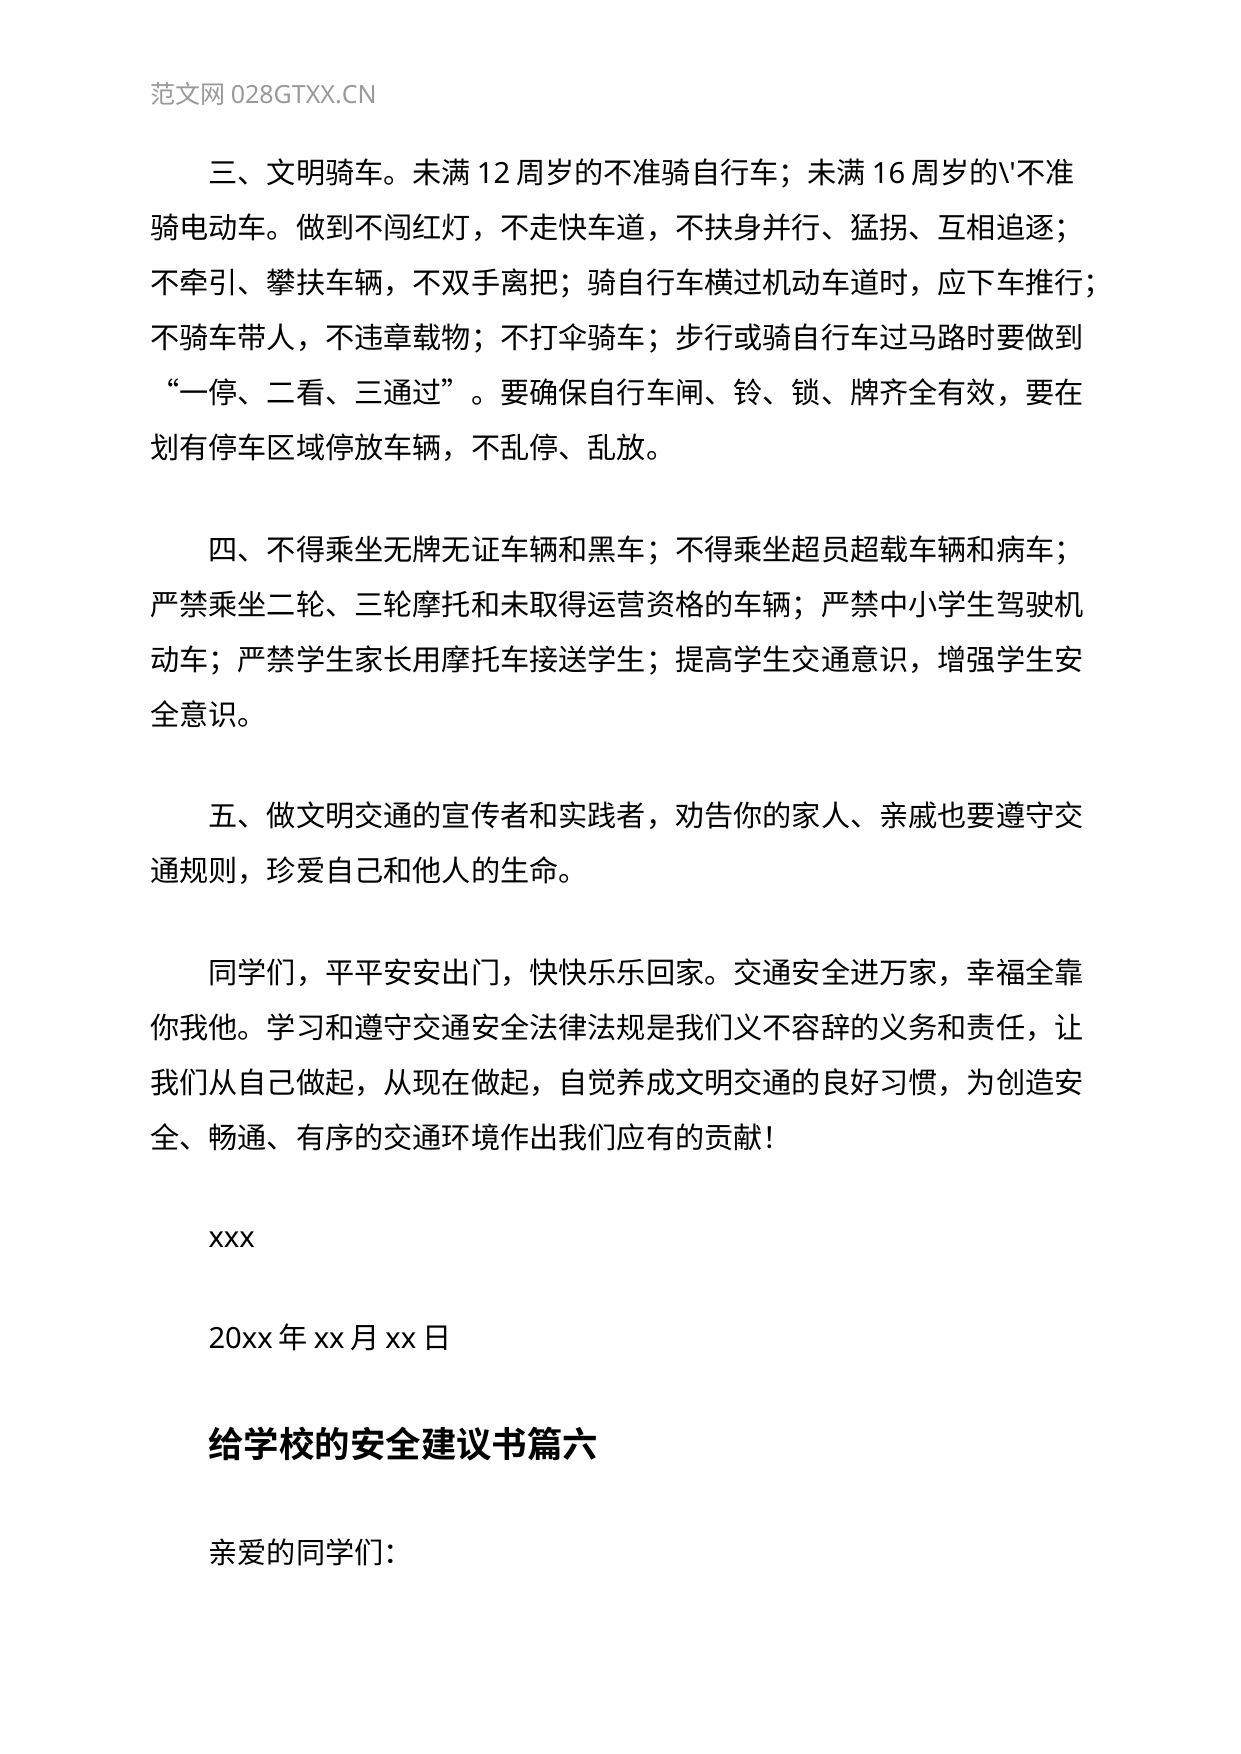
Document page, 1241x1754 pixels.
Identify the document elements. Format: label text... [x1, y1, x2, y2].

text 亲爱的同学们： [150, 1530, 1090, 1572]
text 五、做文明交通的宣传者和实践者，劝告你的家人、亲戚也要遵守交通规则，珍爱自己和他人的生命。 [150, 793, 1090, 890]
text 同学们，平平安安出门，快快乐乐回家。交通安全进万家，幸福全靠你我他。学习和遵守交通安全法律法规是我们义不容辞的义务和责任，让我们从自己做起，从现在做起，自觉养成文明交通的良好习惯，为创造安全、畅通、有序的交通环境作出我们应有的贡献！ [150, 949, 1090, 1156]
text xxx [150, 1216, 1090, 1256]
text 四、不得乘坐无牌无证车辆和黑车；不得乘坐超员超载车辆和病车；严禁乘坐二轮、三轮摩托和未取得运营资格的车辆；严禁中小学生驾驶机动车；严禁学生家长用摩托车接送学生；提高学生交通意识，增强学生安全意识。 [150, 526, 1090, 733]
text 20xx年xx月xx日 [150, 1314, 1090, 1357]
text 三、文明骑车。未满12周岁的不准骑自行车；未满16周岁的\'不准骑电动车。做到不闯红灯，不走快车道，不扶身并行、猛拐、互相追逐；不牵引、攀扶车辆，不双手离把；骑自行车横过机动车道时，应下车推行；不骑车带人，不违章载物；不打伞骑车；步行或骑自行车过马路时要做到“一停、二看、三通过”。要确保自行车闸、铃、锁、牌齐全有效，要在划有停车区域停放车辆，不乱停、乱放。 [150, 150, 1090, 467]
text 给学校的安全建议书篇六 [150, 1416, 1090, 1468]
